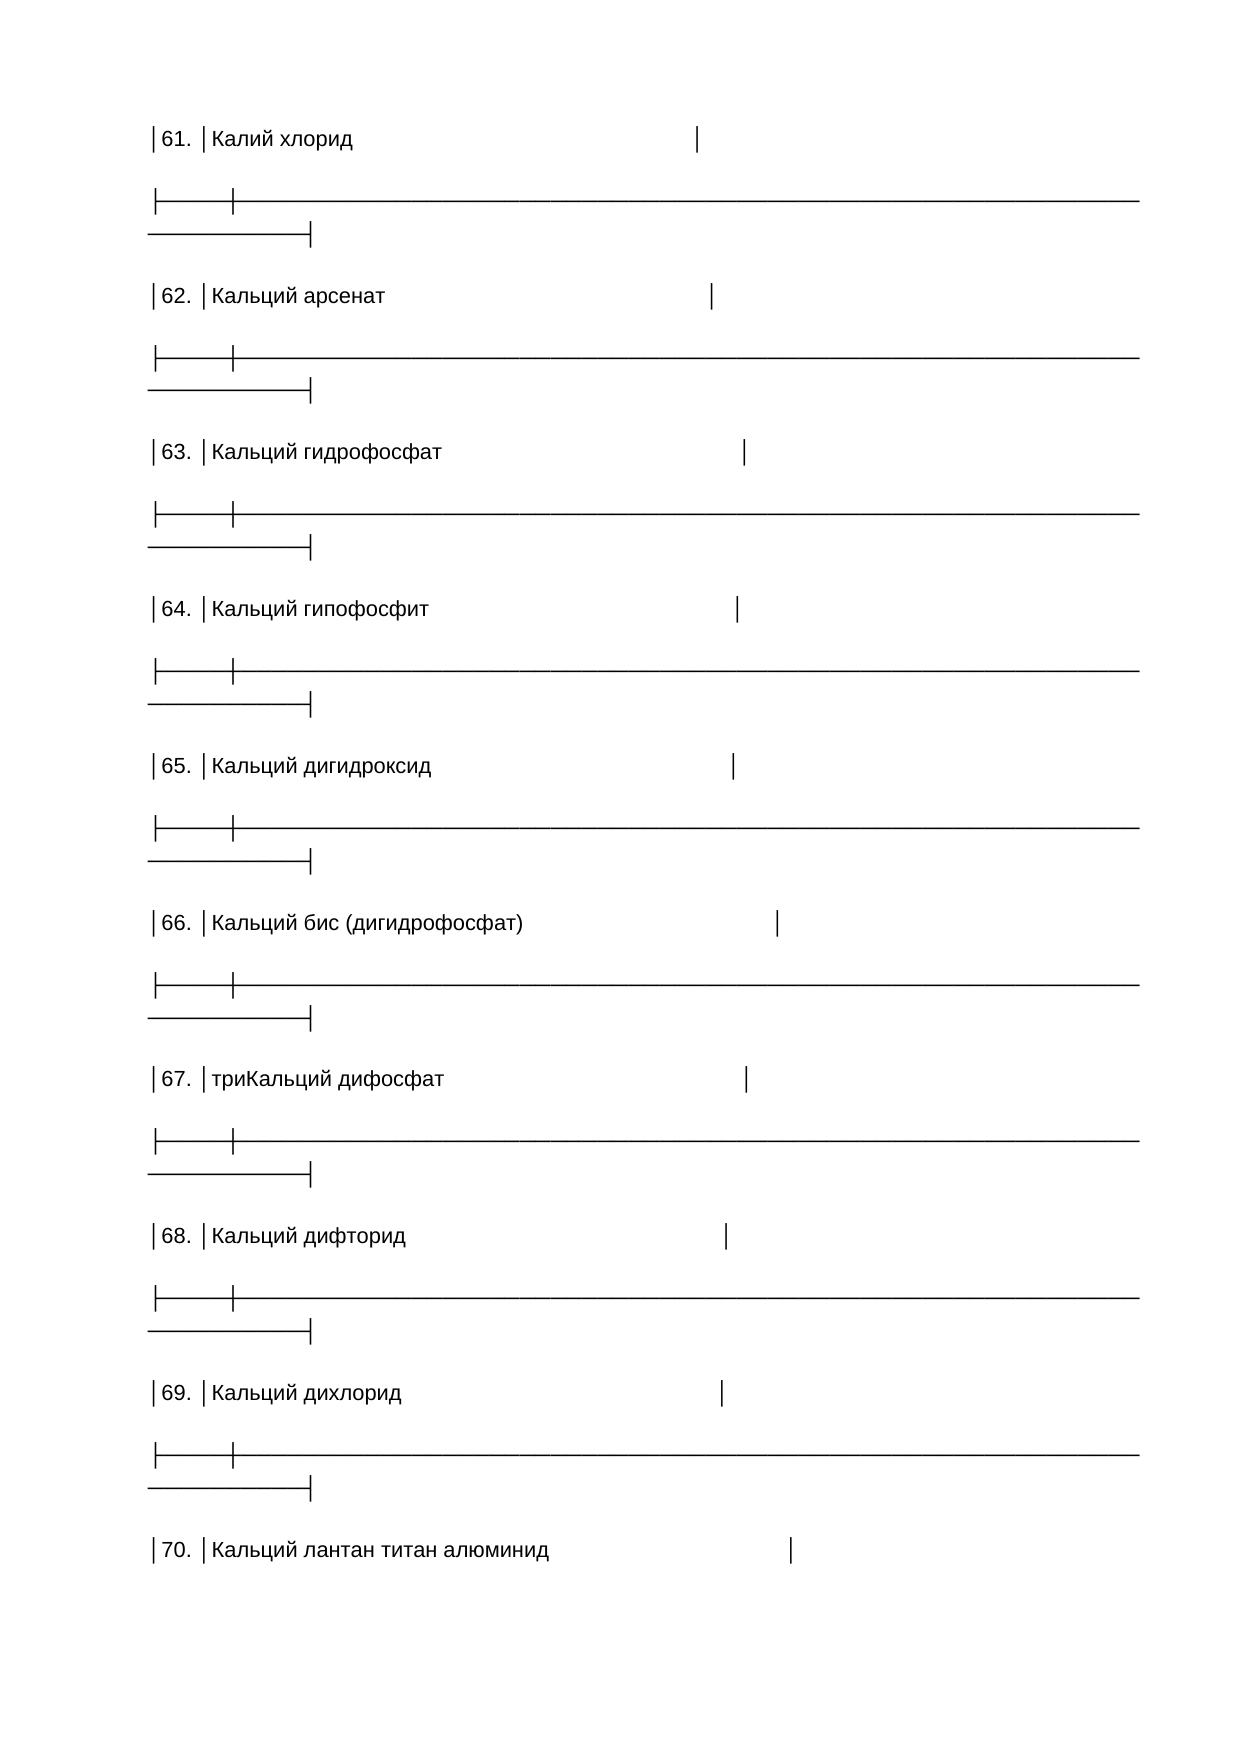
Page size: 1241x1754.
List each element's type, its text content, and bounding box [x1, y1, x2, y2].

text ├────┼────────────────────────────────────────────────────────────────────┤ [148, 964, 1152, 1029]
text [148, 180, 1152, 246]
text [148, 1434, 1152, 1500]
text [148, 1277, 1152, 1343]
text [148, 337, 1152, 402]
text ├────┼────────────────────────────────────────────────────────────────────┤ [148, 1121, 1152, 1186]
text │67. │триКальций дифосфат │ [148, 1059, 1152, 1092]
text │62. │Кальций арсенат │ [148, 275, 1152, 308]
text ├────┼────────────────────────────────────────────────────────────────────┤ [148, 807, 1152, 873]
text │68. │Кальций дифторид │ [148, 1216, 1152, 1248]
text ├────┼────────────────────────────────────────────────────────────────────┤ [148, 650, 1152, 716]
text │61. │Калий хлорид │ [148, 118, 1152, 151]
text ├────┼────────────────────────────────────────────────────────────────────┤ [148, 494, 1152, 559]
text │69. │Кальций дихлорид │ [148, 1372, 1152, 1405]
text │64. │Кальций гипофосфит │ [148, 588, 1152, 621]
text │70. │Кальций лантан титан алюминид │ [148, 1529, 1152, 1562]
text │65. │Кальций дигидроксид │ [148, 745, 1152, 778]
text │63. │Кальций гидрофосфат │ [148, 432, 1152, 464]
text │66. │Кальций бис (дигидрофосфат) │ [148, 902, 1152, 935]
